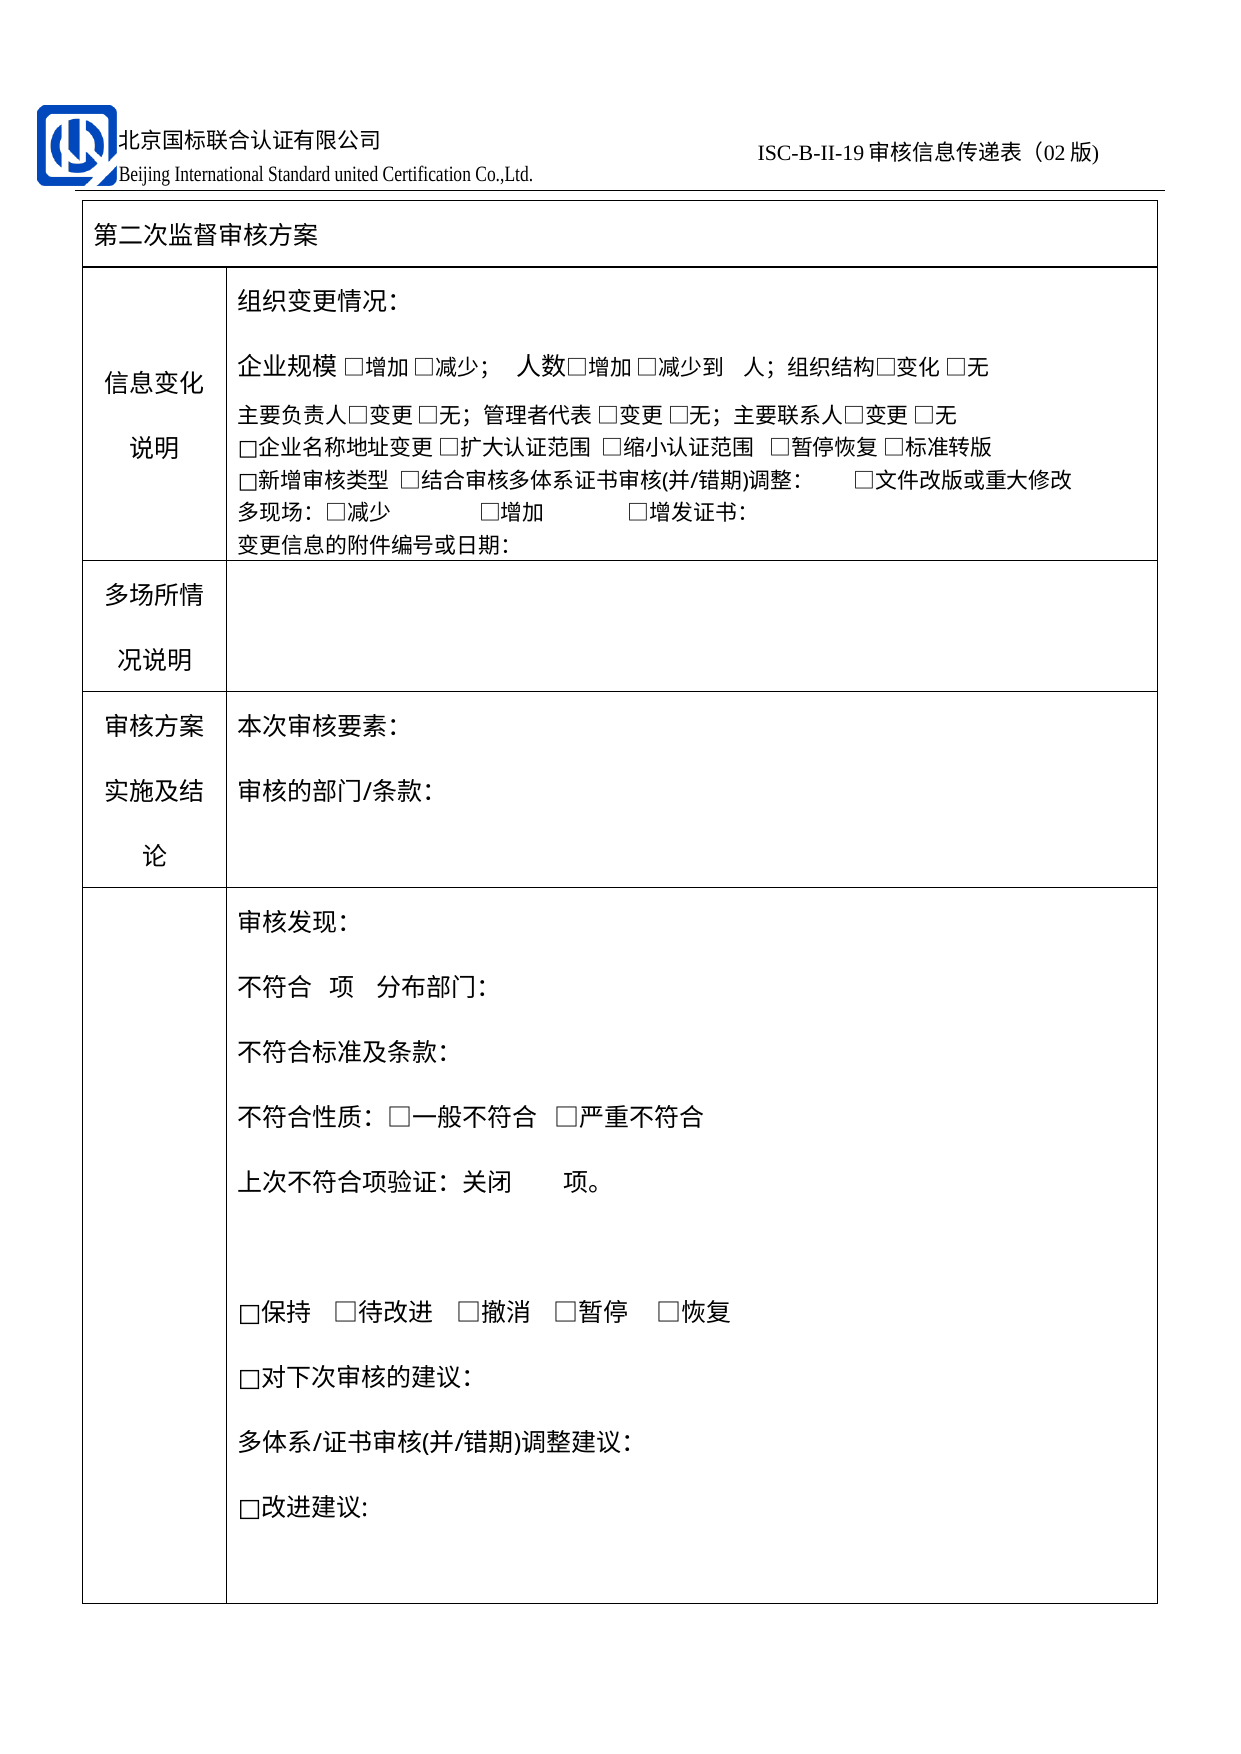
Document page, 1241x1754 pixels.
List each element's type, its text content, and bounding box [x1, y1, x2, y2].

table_cell 审核方案实施及结论 [83, 692, 226, 887]
table_cell 多场所情况说明 [83, 561, 226, 691]
table_cell 本次审核要素： 审核的部门/条款： [227, 692, 1157, 887]
table_cell [83, 888, 226, 1603]
table_cell 第二次监督审核方案 [83, 201, 1157, 266]
table_cell 信息变化说明 [83, 268, 226, 560]
table_cell 审核发现： 不符合 项 分布部门： 不符合标准及条款： 不符合性质：□一般不符合 □严重不符合 上次不符合项验证：关闭 项。 □保持 □待改进 □撤消 □暂停 □恢复 □对下次审核的建议： 多体系/证书审核(并/错期)调整建议： □改进建议: 审核组长/日期： [227, 888, 1157, 1603]
table_cell [227, 561, 1157, 691]
table_cell 组织变更情况： 企业规模 □增加 □减少； 人数□增加 □减少到 人；组织结构□变化 □无 主要负责人□变更 □无；管理者代表 □变更 □无；主要联系人□变更 □无 □企业名称地址变更 □扩大认证范围 □缩小认证范围 □暂停恢复 □标准转版 □新增审核类型 □结合审核多体系证书审核(并/错期)调整： □文件改版或重大修改 多现场：□减少 □增加 □增发证书： 变更信息的附件编号或日期： [227, 268, 1157, 560]
picture [37, 105, 117, 186]
